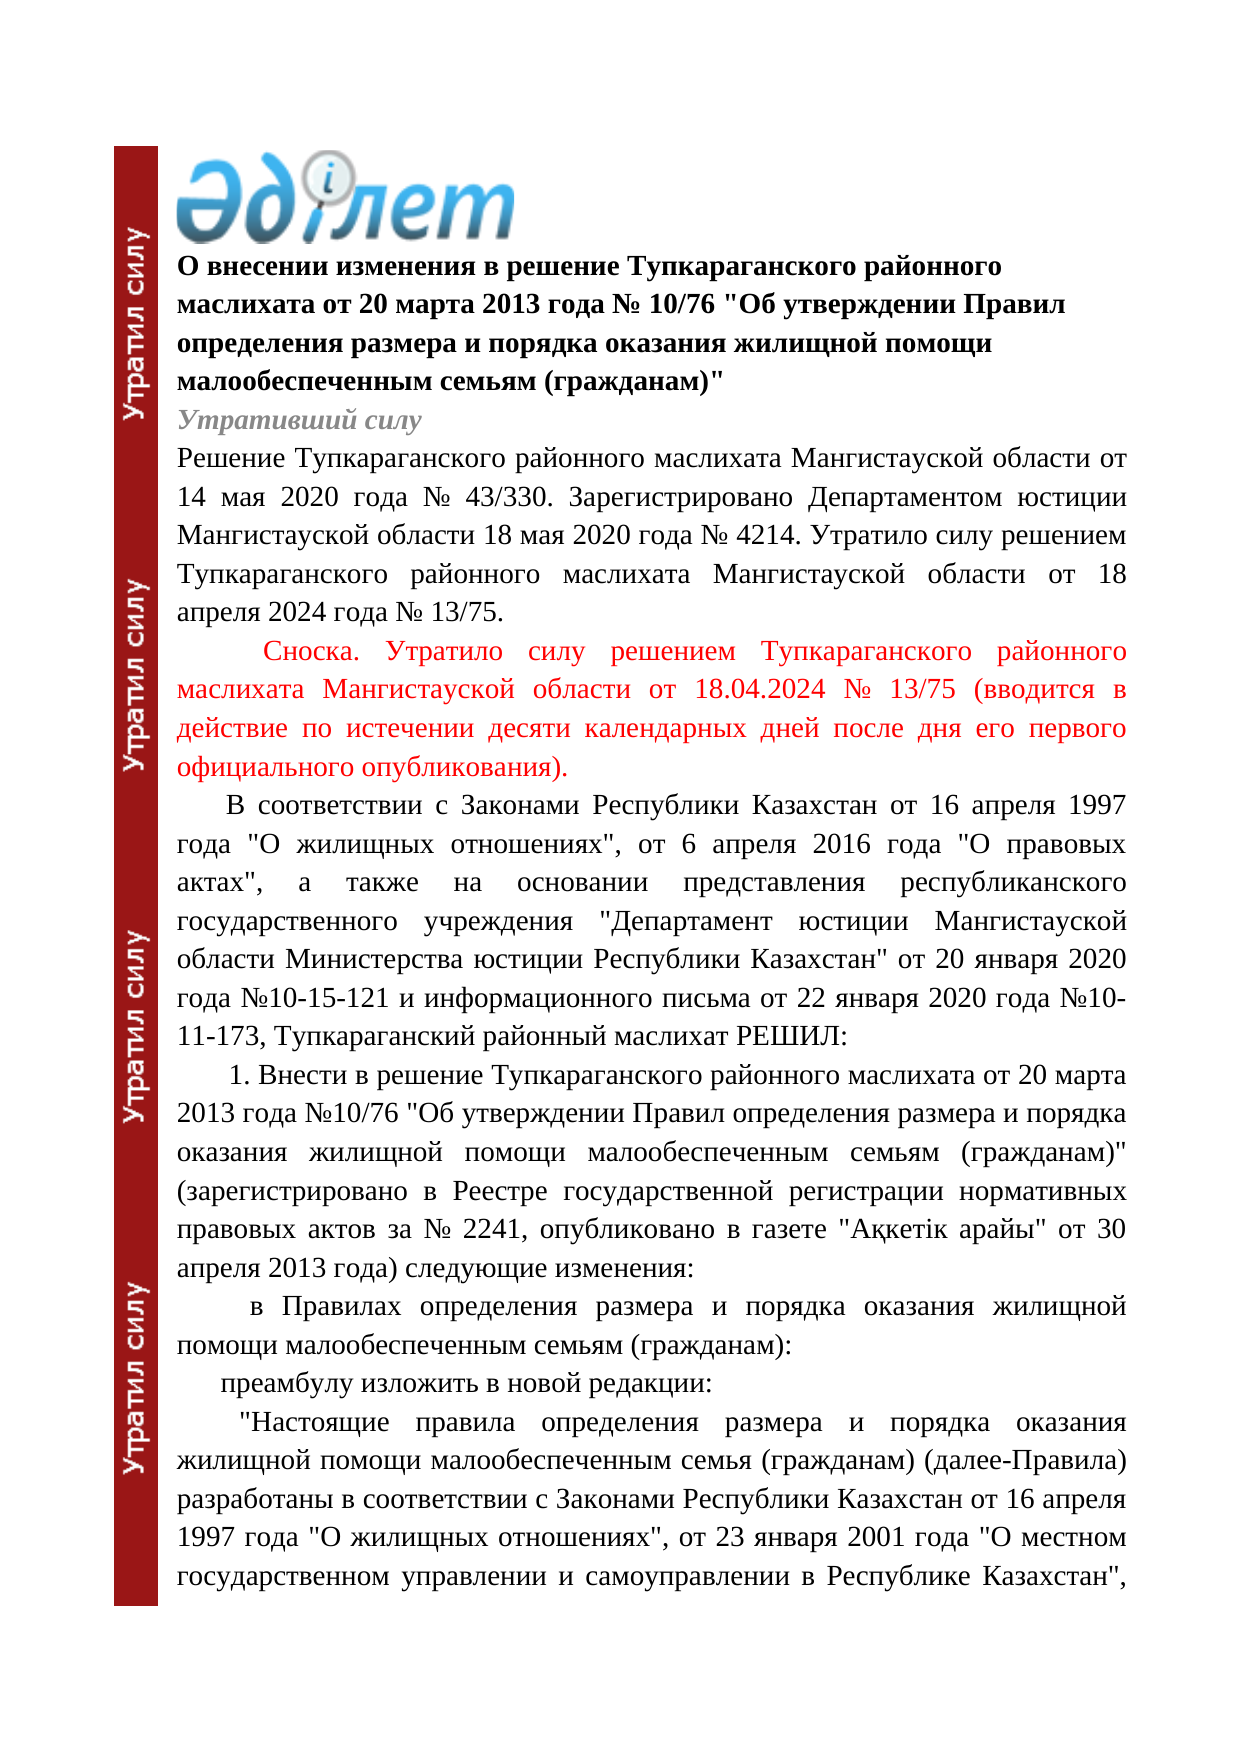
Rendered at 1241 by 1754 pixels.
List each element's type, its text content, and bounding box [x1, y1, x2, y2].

picture [176, 150, 515, 244]
text О внесении изменения в решение Тупкараганского районного маслихата от 20 марта 2013 года № 10/76 "Об утверждении Правил определения размера и порядка оказания жилищной помощи малообеспеченным семьям (гражданам)" [112, 248, 1128, 397]
picture [114, 1592, 158, 1606]
text В соответствии с Законами Республики Казахстан от 16 апреля 1997 года "О жилищных отношениях", от 6 апреля 2016 года "О правовых актах", а также на основании представления республиканского государственного учреждения "Департамент юстиции Мангистауской области Министерства юстиции Республики Казахстан" от 20 января 2020 года №10-15-121 и информационного письма от 22 января 2020 года №10-11-173, Тупкараганский районный маслихат РЕШИЛ: [112, 787, 1128, 1052]
picture [114, 782, 158, 787]
picture [114, 1052, 158, 1057]
picture [114, 397, 158, 402]
text 1. Внести в решение Тупкараганского районного маслихата от 20 марта 2013 года №10/76 "Об утверждении Правил определения размера и порядка оказания жилищной помощи малообеспеченным семьям (гражданам)" (зарегистрировано в Реестре государственной регистрации нормативных правовых актов за № 2241, опубликовано в газете "Ақкетік арайы" от 30 апреля 2013 года) следующие изменения: [112, 1057, 1128, 1283]
text Сноска. Утратило силу решением Тупкараганского районного маслихата Мангистауской области от 18.04.2024 № 13/75 (вводится в действие по истечении десяти календарных дней после дня его первого официального опубликования). [112, 633, 1128, 782]
picture [114, 1360, 158, 1365]
picture [114, 628, 158, 633]
text Утративший силу [112, 402, 1128, 435]
picture [114, 435, 158, 440]
text преамбулу изложить в новой редакции: [112, 1365, 1128, 1399]
picture [114, 146, 158, 248]
text в Правилах определения размера и порядка оказания жилищной помощи малообеспеченным семьям (гражданам): [112, 1288, 1128, 1360]
text Решение Тупкараганского районного маслихата Мангистауской области от 14 мая 2020 года № 43/330. Зарегистрировано Департаментом юстиции Мангистауской области 18 мая 2020 года № 4214. Утратило силу решением Тупкараганского районного маслихата Мангистауской области от 18 апреля 2024 года № 13/75. [112, 440, 1128, 628]
picture [114, 1283, 158, 1288]
picture [114, 1399, 158, 1404]
